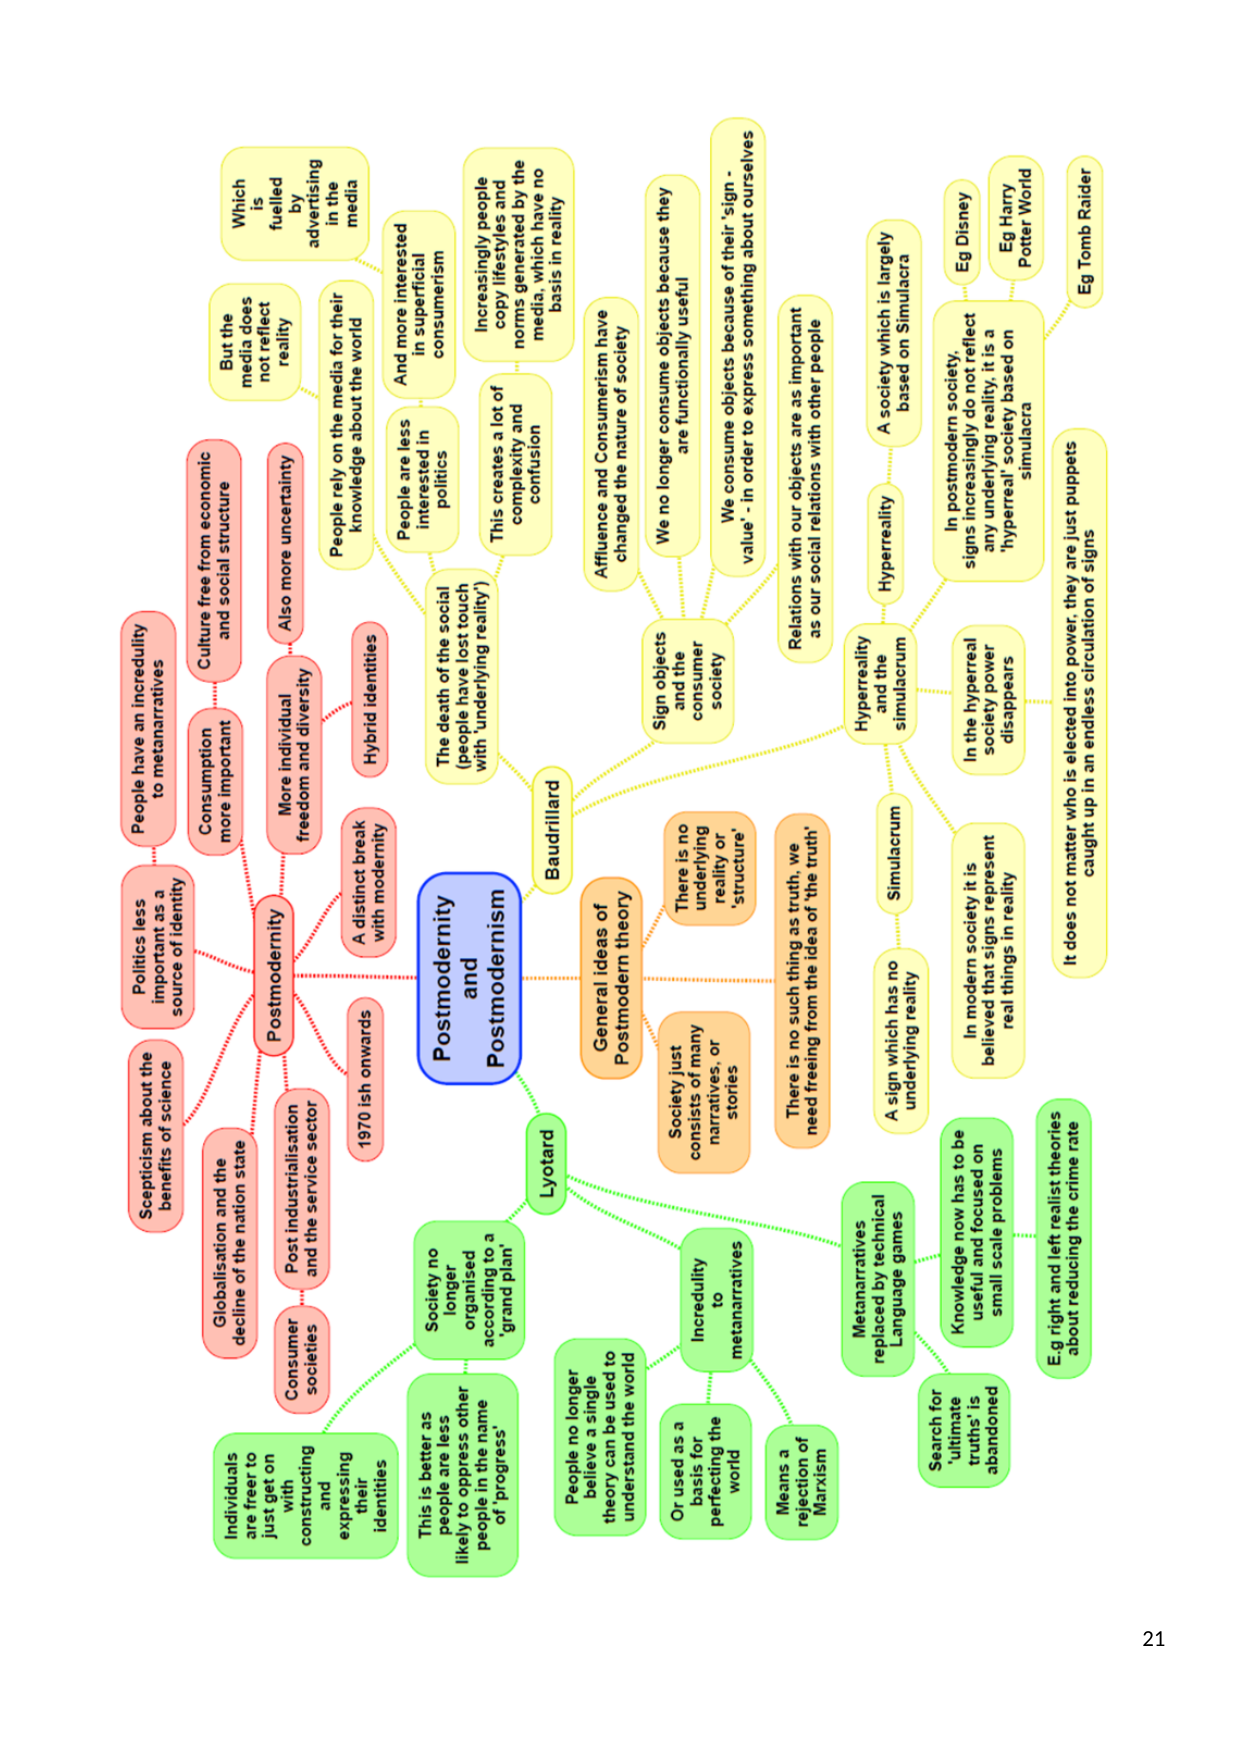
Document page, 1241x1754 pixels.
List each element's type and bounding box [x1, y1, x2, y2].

picture [105, 90, 1142, 1602]
